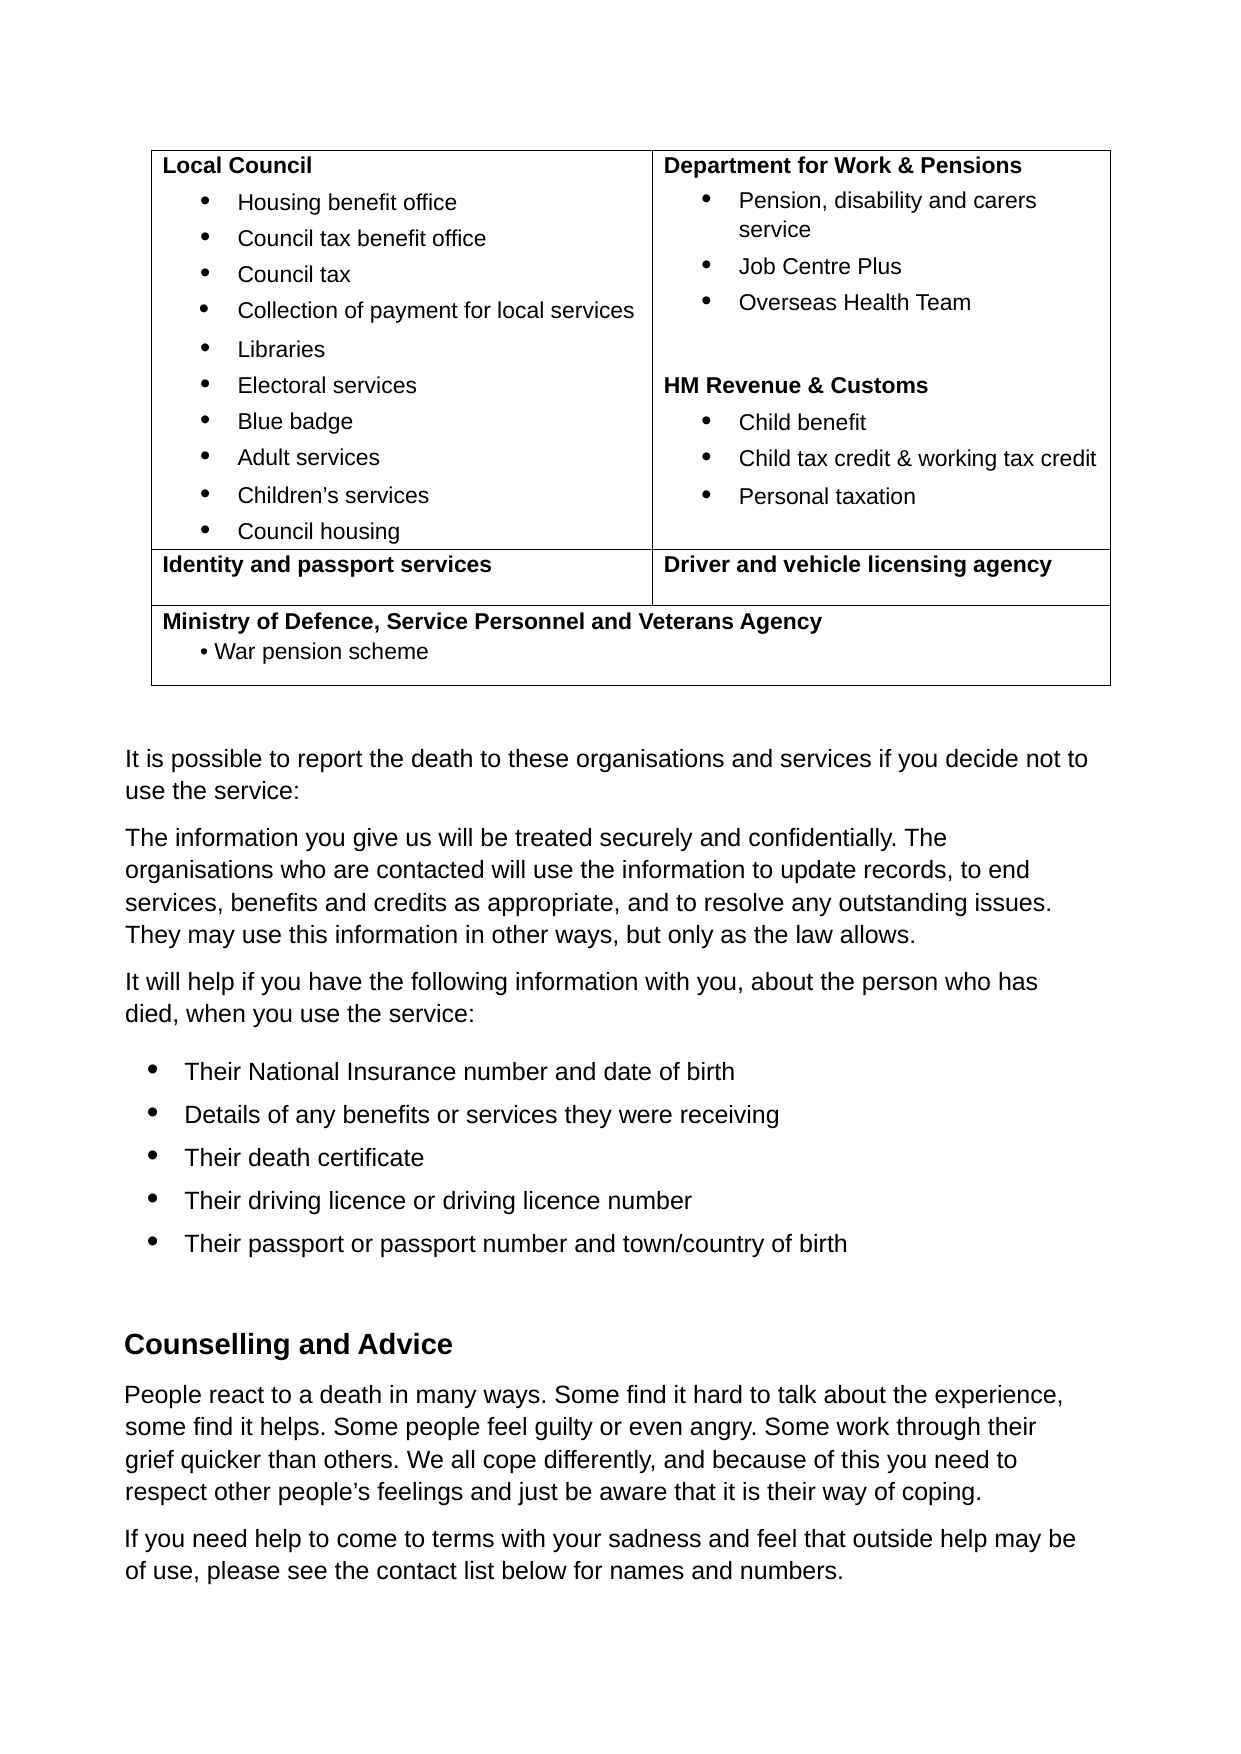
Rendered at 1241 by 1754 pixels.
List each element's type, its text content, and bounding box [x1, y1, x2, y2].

table_cell Identity and passport services [152, 550, 652, 605]
list Their National Insurance number and date of birth [147, 1049, 1091, 1087]
list Details of any benefits or services they were receiving [147, 1092, 1091, 1131]
list Their driving licence or driving licence number [147, 1178, 1091, 1217]
list Their death certificate [147, 1135, 1091, 1173]
text It will help if you have the following information with you, about the person who has died, when you use the service: [125, 967, 1091, 1028]
table_header Local Council Housing benefit office Council tax benefit office Council tax Collection of payment for local services Libraries Electoral services Blue badge Adult services Children’s services Council housing [152, 151, 652, 549]
text People react to a death in many ways. Some find it hard to talk about the experience, some find it helps. Some people feel guilty or even angry. Some work through their grief quicker than others. We all cope differently, and because of this you need to respect other people’s feelings and just be aware that it is their way of coping. [124, 1380, 1091, 1506]
table_header Department for Work & Pensions Pension, disability and carers service Job Centre Plus Overseas Health Team HM Revenue & Customs Child benefit Child tax credit & working tax credit Personal taxation [653, 151, 1110, 549]
table_cell Ministry of Defence, Service Personnel and Veterans Agency • War pension scheme [152, 606, 1110, 684]
text The information you give us will be treated securely and confidentially. The organisations who are contacted will use the information to update records, to end services, benefits and credits as appropriate, and to resolve any outstanding issues. They may use this information in other ways, but only as the law allows. [125, 823, 1091, 948]
subtitle Counselling and Advice [124, 1327, 1114, 1361]
list Their passport or passport number and town/country of birth [147, 1221, 1091, 1259]
table_cell Driver and vehicle licensing agency [653, 550, 1110, 605]
text If you need help to come to terms with your sadness and feel that outside help may be of use, please see the contact list below for names and numbers. [124, 1524, 1091, 1585]
text It is possible to report the death to these organisations and services if you decide not to use the service: [125, 744, 1091, 805]
